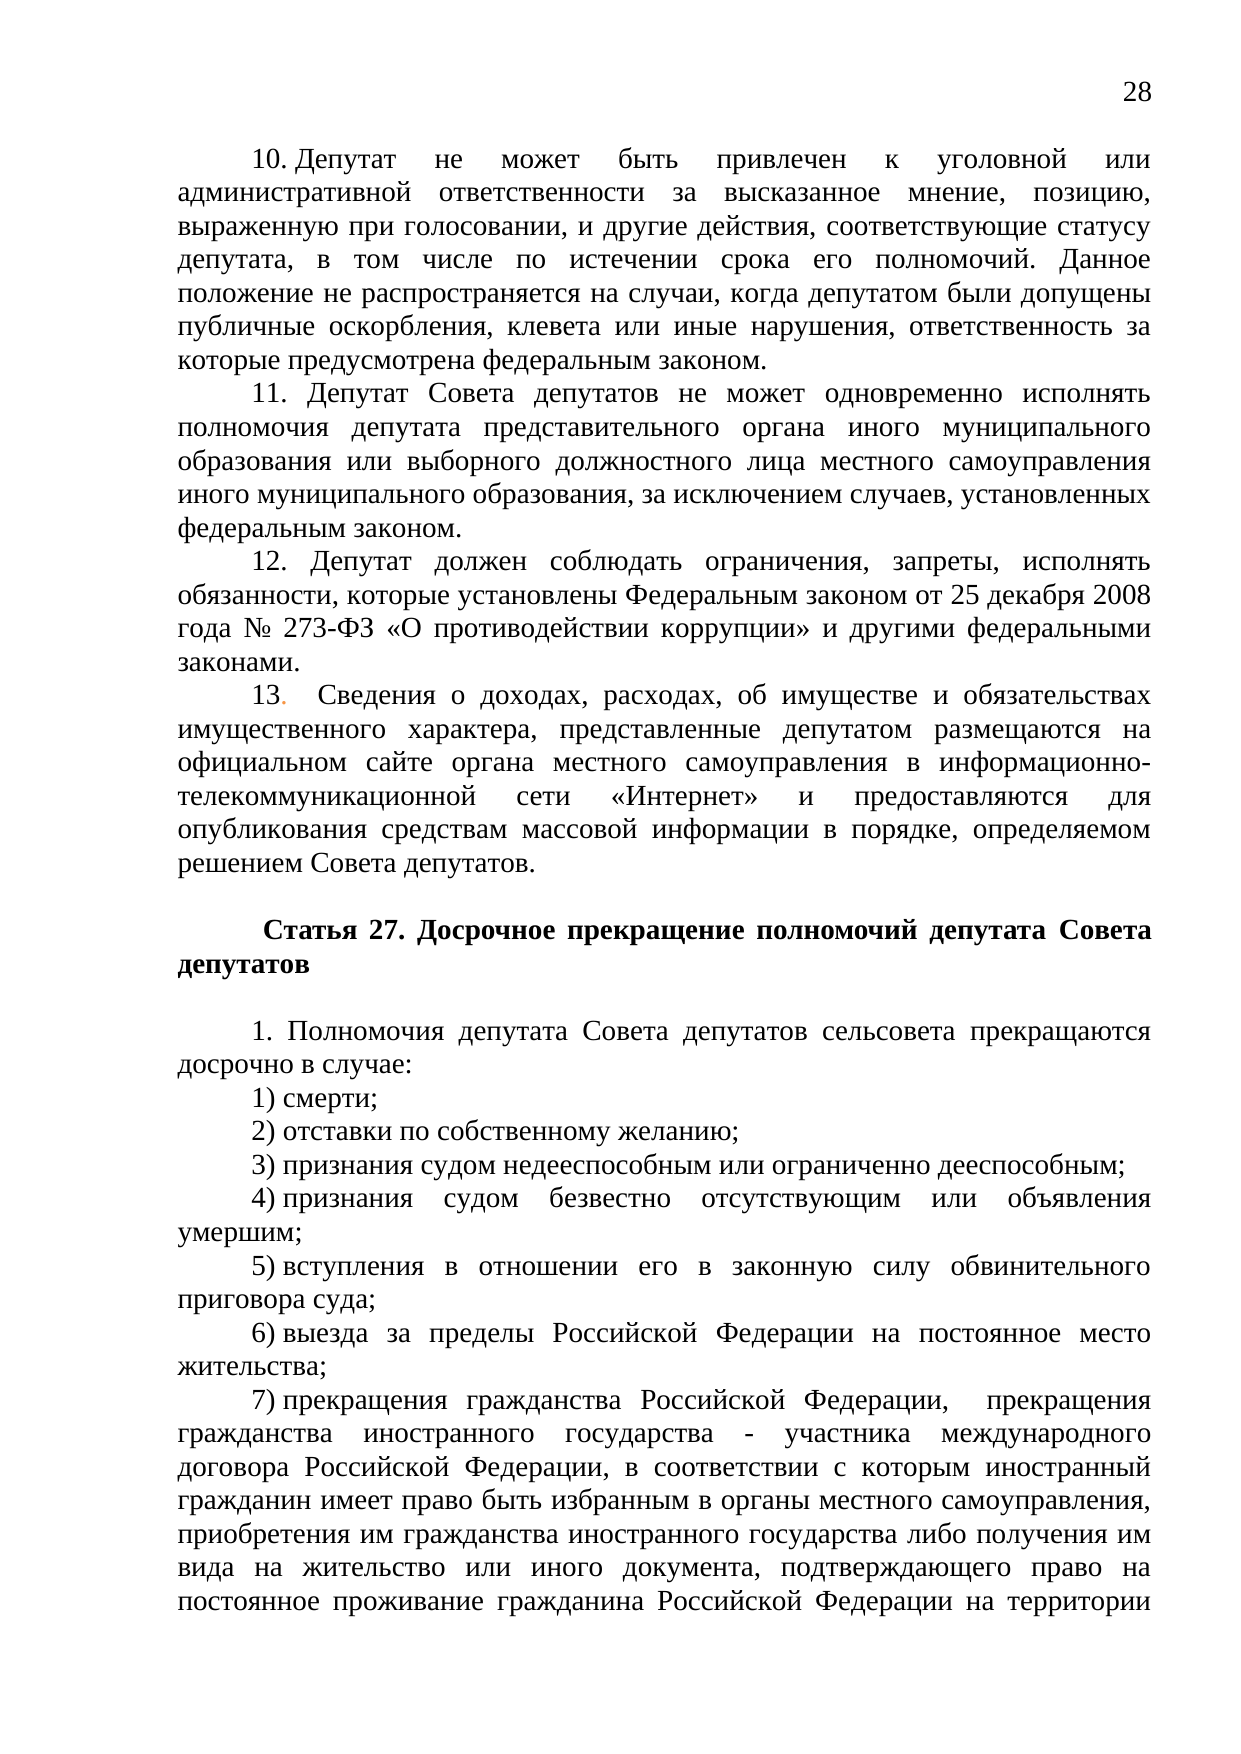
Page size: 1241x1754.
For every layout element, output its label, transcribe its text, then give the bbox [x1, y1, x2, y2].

text 11. Депутат Совета депутатов не может одновременно исполнять полномочия депутата представительного органа иного муниципального образования или выборного должностного лица местного самоуправления иного муниципального образования, за исключением случаев, установленных федеральным законом. [177, 376, 1152, 543]
text 13. Сведения о доходах, расходах, об имуществе и обязательствах имущественного характера, представленные депутатом размещаются на официальном сайте органа местного самоуправления в информационно-телекоммуникационной сети «Интернет» и предоставляются для опубликования средствам массовой информации в порядке, определяемом решением Совета депутатов. [177, 677, 1152, 879]
text 2) отставки по собственному желанию; [177, 1113, 1152, 1147]
text 1. Полномочия депутата Совета депутатов сельсовета прекращаются досрочно в случае: [177, 1013, 1152, 1080]
text 1) смерти; [177, 1080, 1152, 1113]
text 12. Депутат должен соблюдать ограничения, запреты, исполнять обязанности, которые установлены Федеральным законом от 25 декабря 2008 года № 273-ФЗ «О противодействии коррупции» и другими федеральными законами. [177, 543, 1152, 677]
text 10. Депутат не может быть привлечен к уголовной или административной ответственности за высказанное мнение, позицию, выраженную при голосовании, и другие действия, соответствующие статусу депутата, в том числе по истечении срока его полномочий. Данное положение не распространяется на случаи, когда депутатом были допущены публичные оскорбления, клевета или иные нарушения, ответственность за которые предусмотрена федеральным законом. [177, 141, 1152, 376]
text 5) вступления в отношении его в законную силу обвинительного приговора суда; [177, 1248, 1152, 1315]
text 4) признания судом безвестно отсутствующим или объявления умершим; [177, 1181, 1152, 1248]
text 6) выезда за пределы Российской Федерации на постоянное место жительства; [177, 1315, 1152, 1382]
text 3) признания судом недееспособным или ограниченно дееспособным; [177, 1147, 1152, 1181]
text Статья 27. Досрочное прекращение полномочий депутата Совета депутатов [177, 912, 1152, 979]
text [177, 1382, 1152, 1617]
